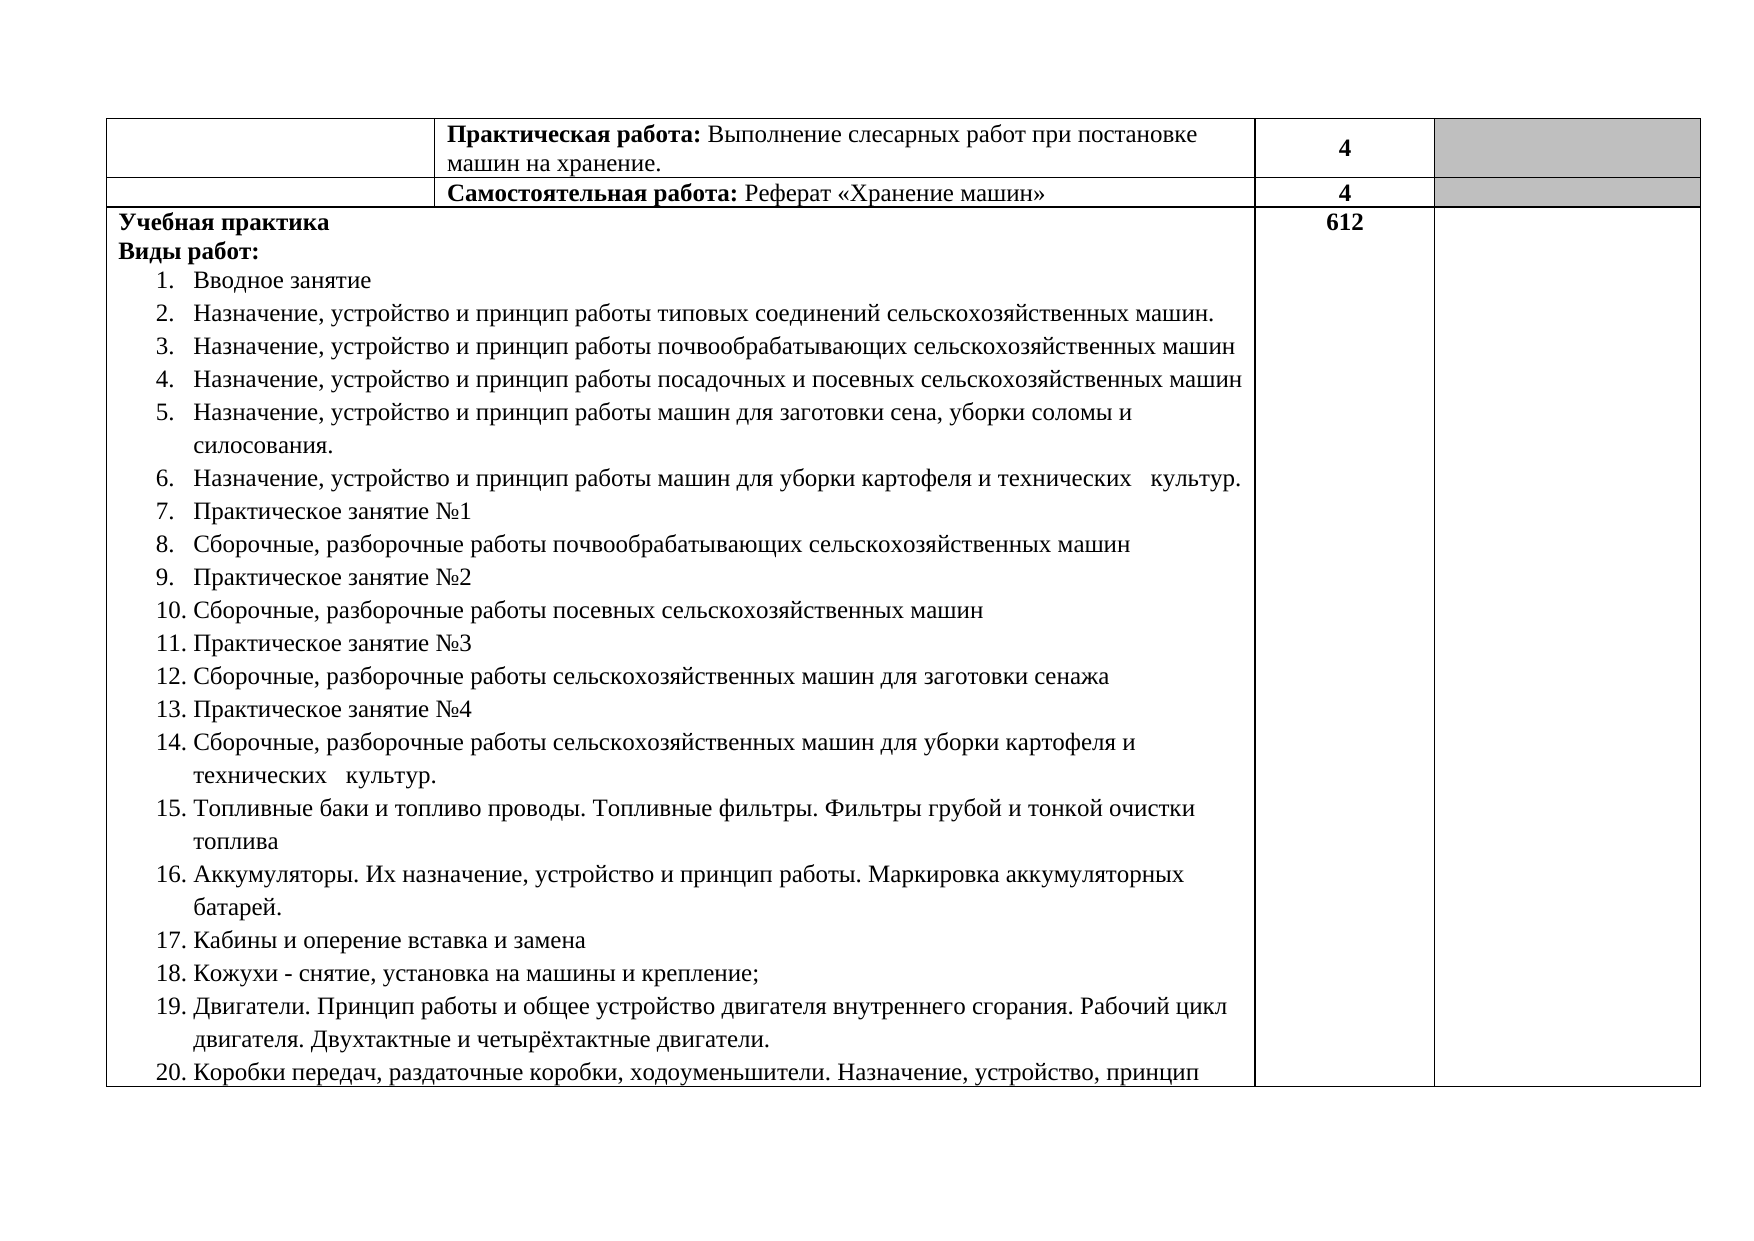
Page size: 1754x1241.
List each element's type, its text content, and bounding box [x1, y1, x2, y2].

table_cell 4 [1256, 178, 1434, 206]
table_cell [1435, 119, 1700, 177]
table_cell 4 [1256, 119, 1434, 177]
table_cell Самостоятельная работа: Реферат «Хранение машин» [435, 178, 1254, 206]
table_cell Практическая работа: Выполнение слесарных работ при постановке машин на хранение. [435, 119, 1254, 177]
table_cell 612 [1256, 208, 1434, 1086]
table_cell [107, 208, 1254, 1086]
table_cell [1435, 208, 1700, 1086]
table_cell [1435, 178, 1700, 206]
table_cell [107, 119, 434, 177]
table_cell [107, 178, 434, 206]
